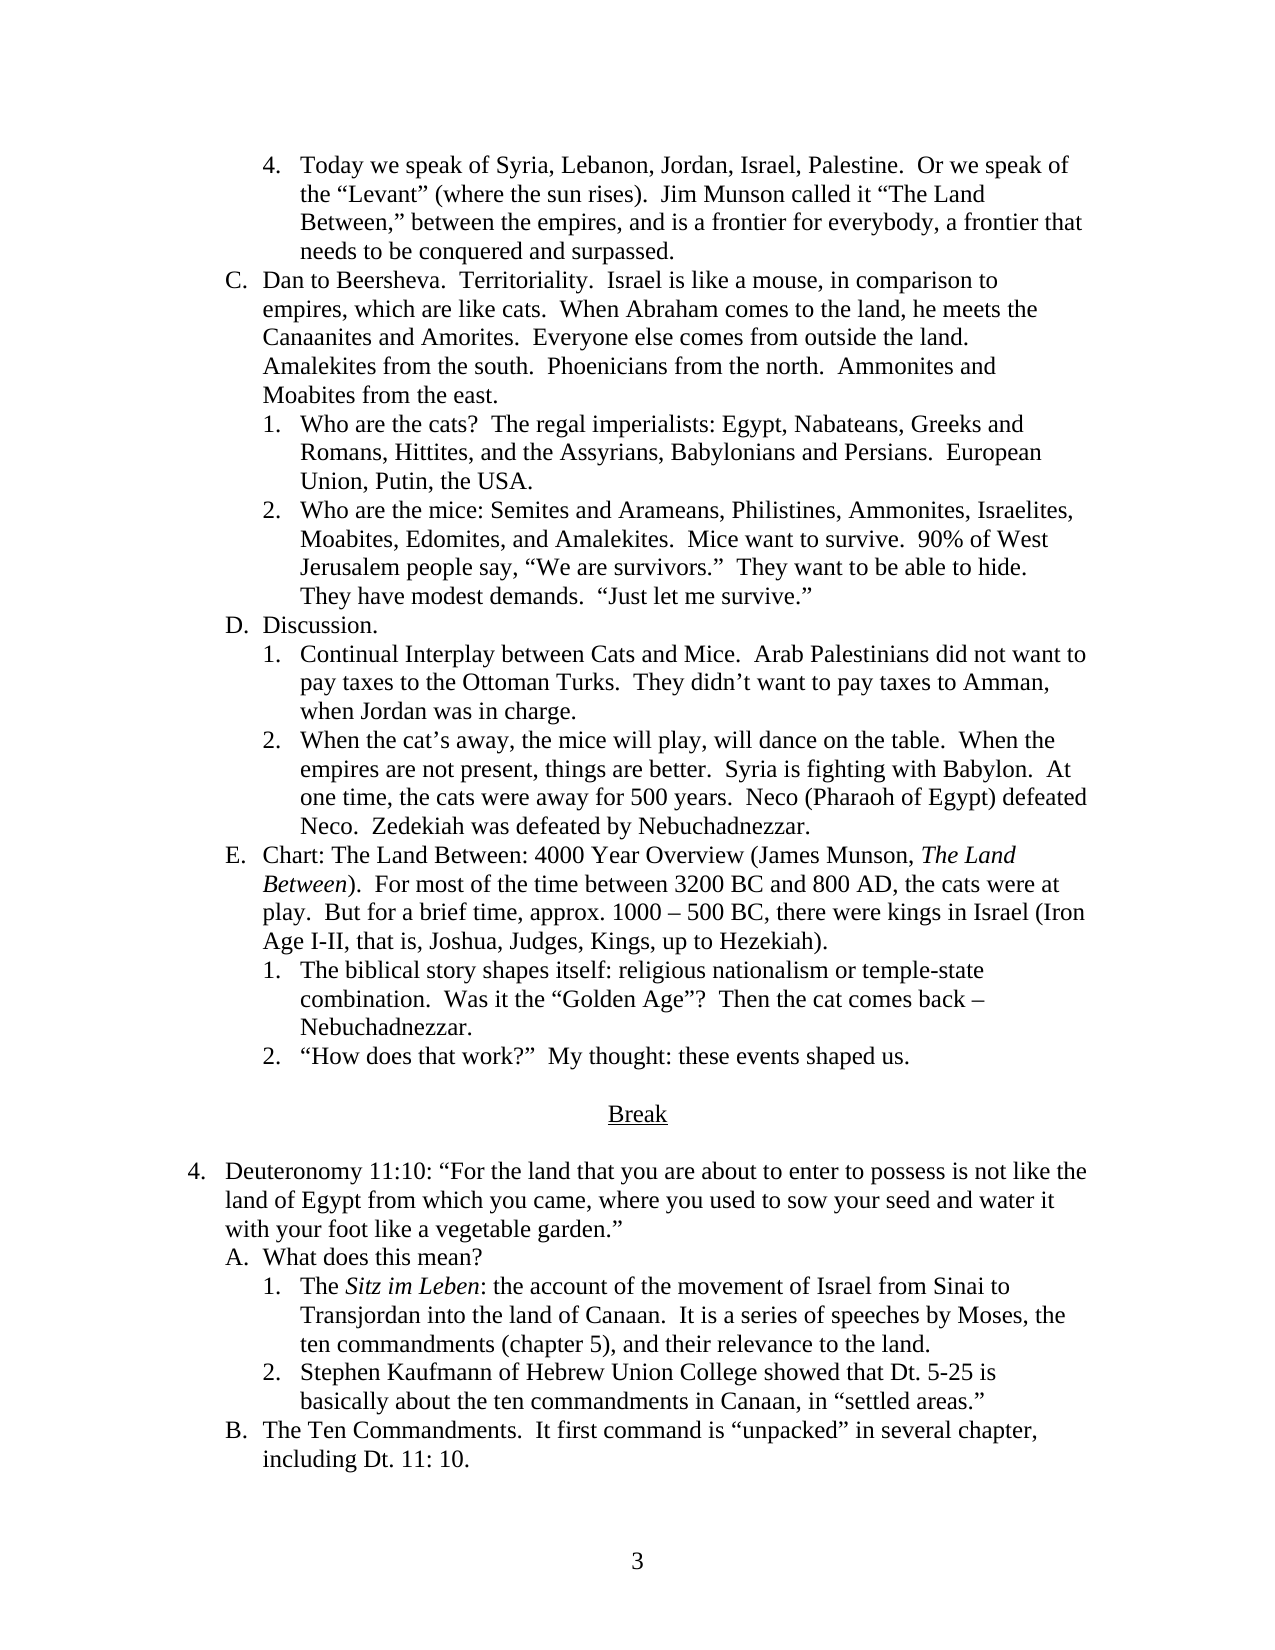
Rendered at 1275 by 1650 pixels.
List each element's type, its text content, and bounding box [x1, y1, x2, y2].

list Deuteronomy 11:10: “For the land that you are about to enter to possess is not like the land of Egypt from which you came, where you used to sow your seed and water it with your foot like a vegetable garden.” [187, 1156, 1087, 1242]
list Who are the mice: Semites and Arameans, Philistines, Ammonites, Israelites, Moabites, Edomites, and Amalekites. Mice want to survive. 90% of West Jerusalem people say, “We are survivors.” They want to be able to hide. They have modest demands. “Just let me survive.” [262, 495, 1087, 610]
list Stephen Kaufmann of Hebrew Union College showed that Dt. 5-25 is basically about the ten commandments in Canaan, in “settled areas.” [262, 1357, 1087, 1415]
list Discussion. [225, 610, 1087, 639]
list “How does that work?” My thought: these events shaped us. [262, 1041, 1087, 1070]
list The Ten Commandments. It first command is “unpacked” in several chapter, including Dt. 11: 10. [225, 1415, 1087, 1472]
list Today we speak of Syria, Lebanon, Jordan, Israel, Palestine. Or we speak of the “Levant” (where the sun rises). Jim Munson called it “The Land Between,” between the empires, and is a frontier for everybody, a frontier that needs to be conquered and surpassed. [262, 150, 1087, 265]
list Dan to Beersheva. Territoriality. Israel is like a mouse, in comparison to empires, which are like cats. When Abraham comes to the land, he meets the Canaanites and Amorites. Everyone else comes from outside the land. Amalekites from the south. Phoenicians from the north. Ammonites and Moabites from the east. [225, 265, 1087, 409]
list The Sitz im Leben: the account of the movement of Israel from Sinai to Transjordan into the land of Canaan. It is a series of speeches by Moses, the ten commandments (chapter 5), and their relevance to the land. [262, 1271, 1087, 1357]
list Continual Interplay between Cats and Mice. Arab Palestinians did not want to pay taxes to the Ottoman Turks. They didn’t want to pay taxes to Amman, when Jordan was in charge. [262, 639, 1087, 725]
list When the cat’s away, the mice will play, will dance on the table. When the empires are not present, things are better. Syria is fighting with Babylon. At one time, the cats were away for 500 years. Neco (Pharaoh of Egypt) defeated Neco. Zedekiah was defeated by Nebuchadnezzar. [262, 725, 1087, 840]
list Who are the cats? The regal imperialists: Egypt, Nabateans, Greeks and Romans, Hittites, and the Assyrians, Babylonians and Persians. European Union, Putin, the USA. [262, 409, 1087, 495]
list What does this mean? [225, 1242, 1087, 1271]
text Break [187, 1099, 1087, 1127]
list Chart: The Land Between: 4000 Year Overview (James Munson, The Land Between). For most of the time between 3200 BC and 800 AD, the cats were at play. But for a brief time, approx. 1000 – 500 BC, there were kings in Israel (Iron Age I-II, that is, Joshua, Judges, Kings, up to Hezekiah). [225, 840, 1087, 955]
list The biblical story shapes itself: religious nationalism or temple-state combination. Was it the “Golden Age”? Then the cat comes back – Nebuchadnezzar. [262, 955, 1087, 1041]
